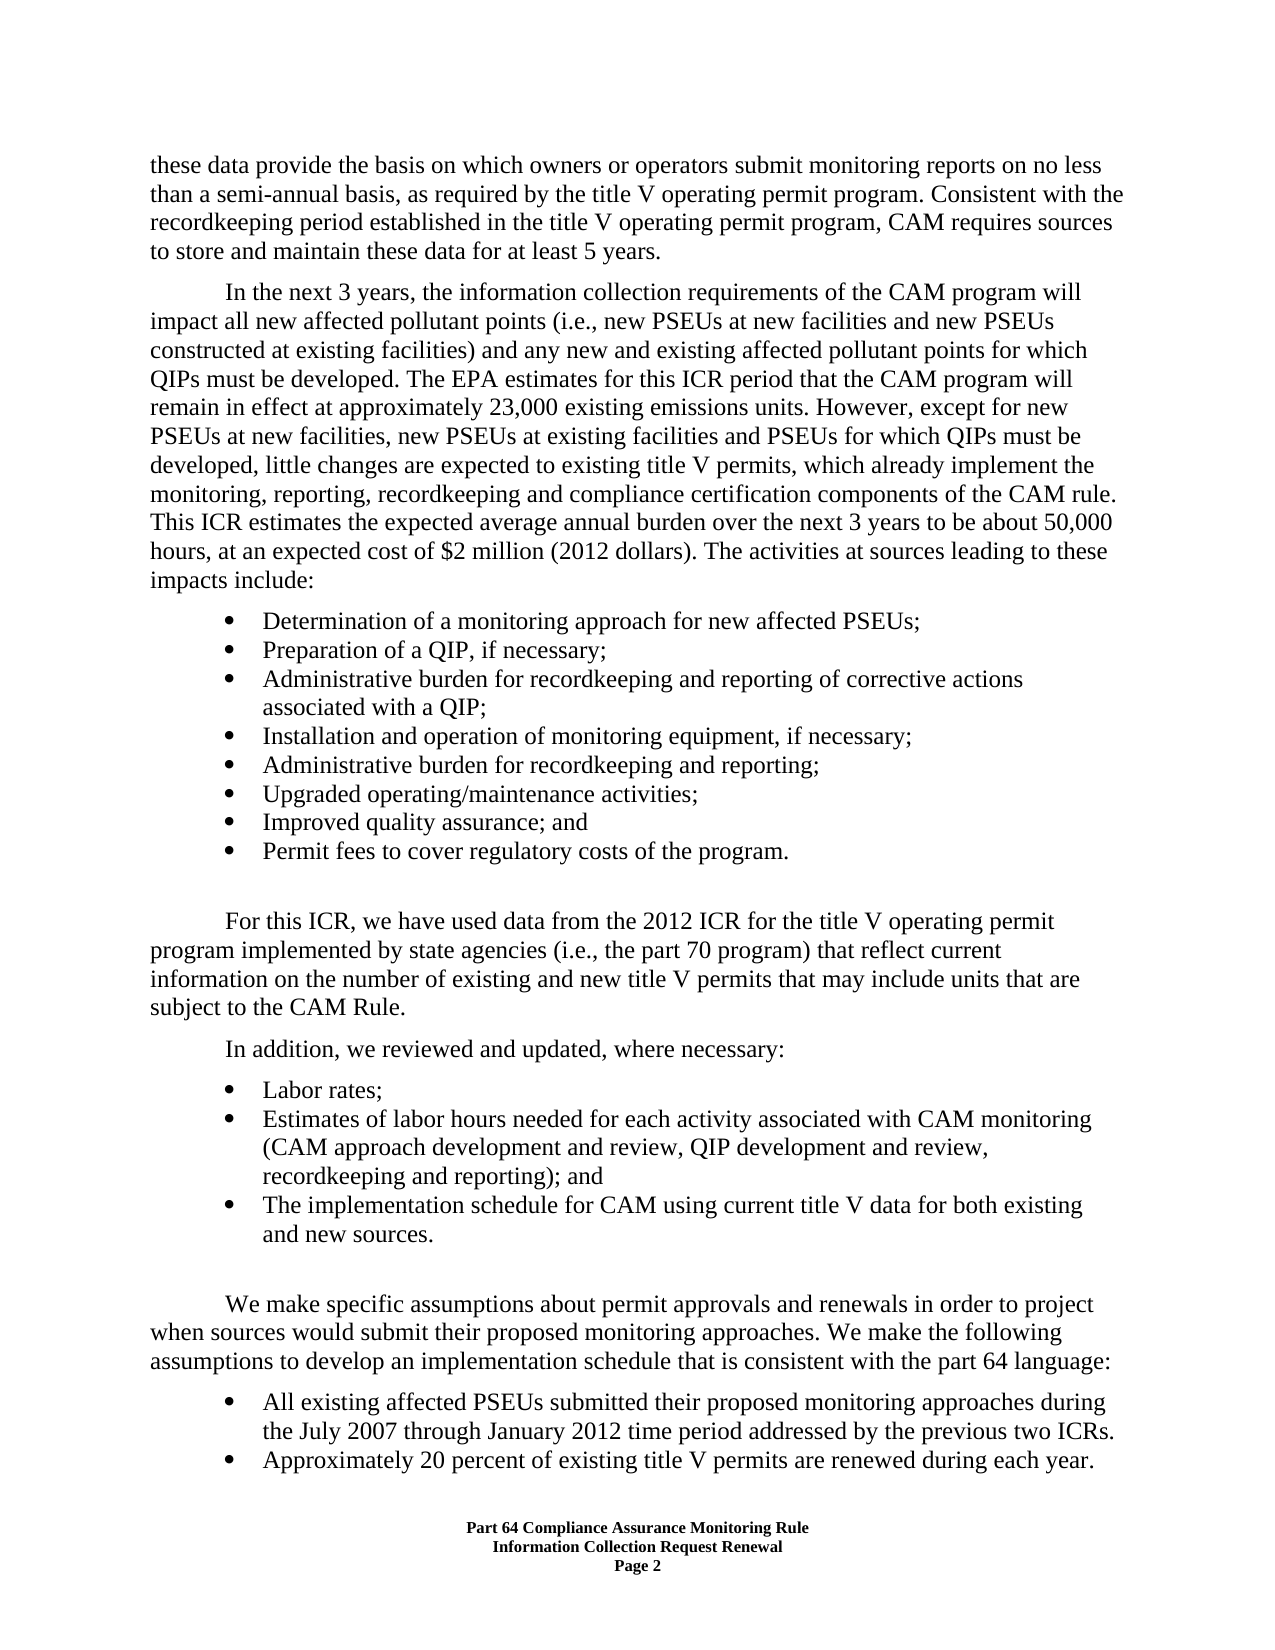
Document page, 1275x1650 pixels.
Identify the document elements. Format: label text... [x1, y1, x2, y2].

text Estimates of labor hours needed for each activity associated with CAM monitoring (CAM approach development and review, QIP development and review, recordkeeping and reporting); and [225, 1104, 1125, 1190]
text Administrative burden for recordkeeping and reporting of corrective actions associated with a QIP; [225, 664, 1125, 721]
text We make specific assumptions about permit approvals and renewals in order to project when sources would submit their proposed monitoring approaches. We make the following assumptions to develop an implementation schedule that is consistent with the part 64 language: [150, 1289, 1125, 1375]
text Preparation of a QIP, if necessary; [225, 635, 1125, 664]
text Labor rates; [225, 1075, 1125, 1104]
text For this ICR, we have used data from the 2012 ICR for the title V operating permit program implemented by state agencies (i.e., the part 70 program) that reflect current information on the number of existing and new title V permits that may include units that are subject to the CAM Rule. [150, 906, 1125, 1021]
text Installation and operation of monitoring equipment, if necessary; [225, 721, 1125, 750]
text The implementation schedule for CAM using current title V data for both existing and new sources. [225, 1190, 1125, 1247]
text All existing affected PSEUs submitted their proposed monitoring approaches during the July 2007 through January 2012 time period addressed by the previous two ICRs. [225, 1387, 1125, 1445]
text Permit fees to cover regulatory costs of the program. [225, 836, 1125, 865]
text Determination of a monitoring approach for new affected PSEUs; [225, 606, 1125, 635]
text Administrative burden for recordkeeping and reporting; [225, 750, 1125, 779]
text Upgraded operating/maintenance activities; [225, 779, 1125, 807]
text Approximately 20 percent of existing title V permits are renewed during each year. [225, 1445, 1125, 1474]
text In addition, we reviewed and updated, where necessary: [150, 1034, 1125, 1062]
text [150, 150, 1125, 265]
text In the next 3 years, the information collection requirements of the CAM program will impact all new affected pollutant points (i.e., new PSEUs at new facilities and new PSEUs constructed at existing facilities) and any new and existing affected pollutant points for which QIPs must be developed. The EPA estimates for this ICR period that the CAM program will remain in effect at approximately 23,000 existing emissions units. However, except for new PSEUs at new facilities, new PSEUs at existing facilities and PSEUs for which QIPs must be developed, little changes are expected to existing title V permits, which already implement the monitoring, reporting, recordkeeping and compliance certification components of the CAM rule. This ICR estimates the expected average annual burden over the next 3 years to be about 50,000 hours, at an expected cost of $2 million (2012 dollars). The activities at sources leading to these impacts include: [150, 277, 1125, 594]
text Improved quality assurance; and [225, 807, 1125, 836]
